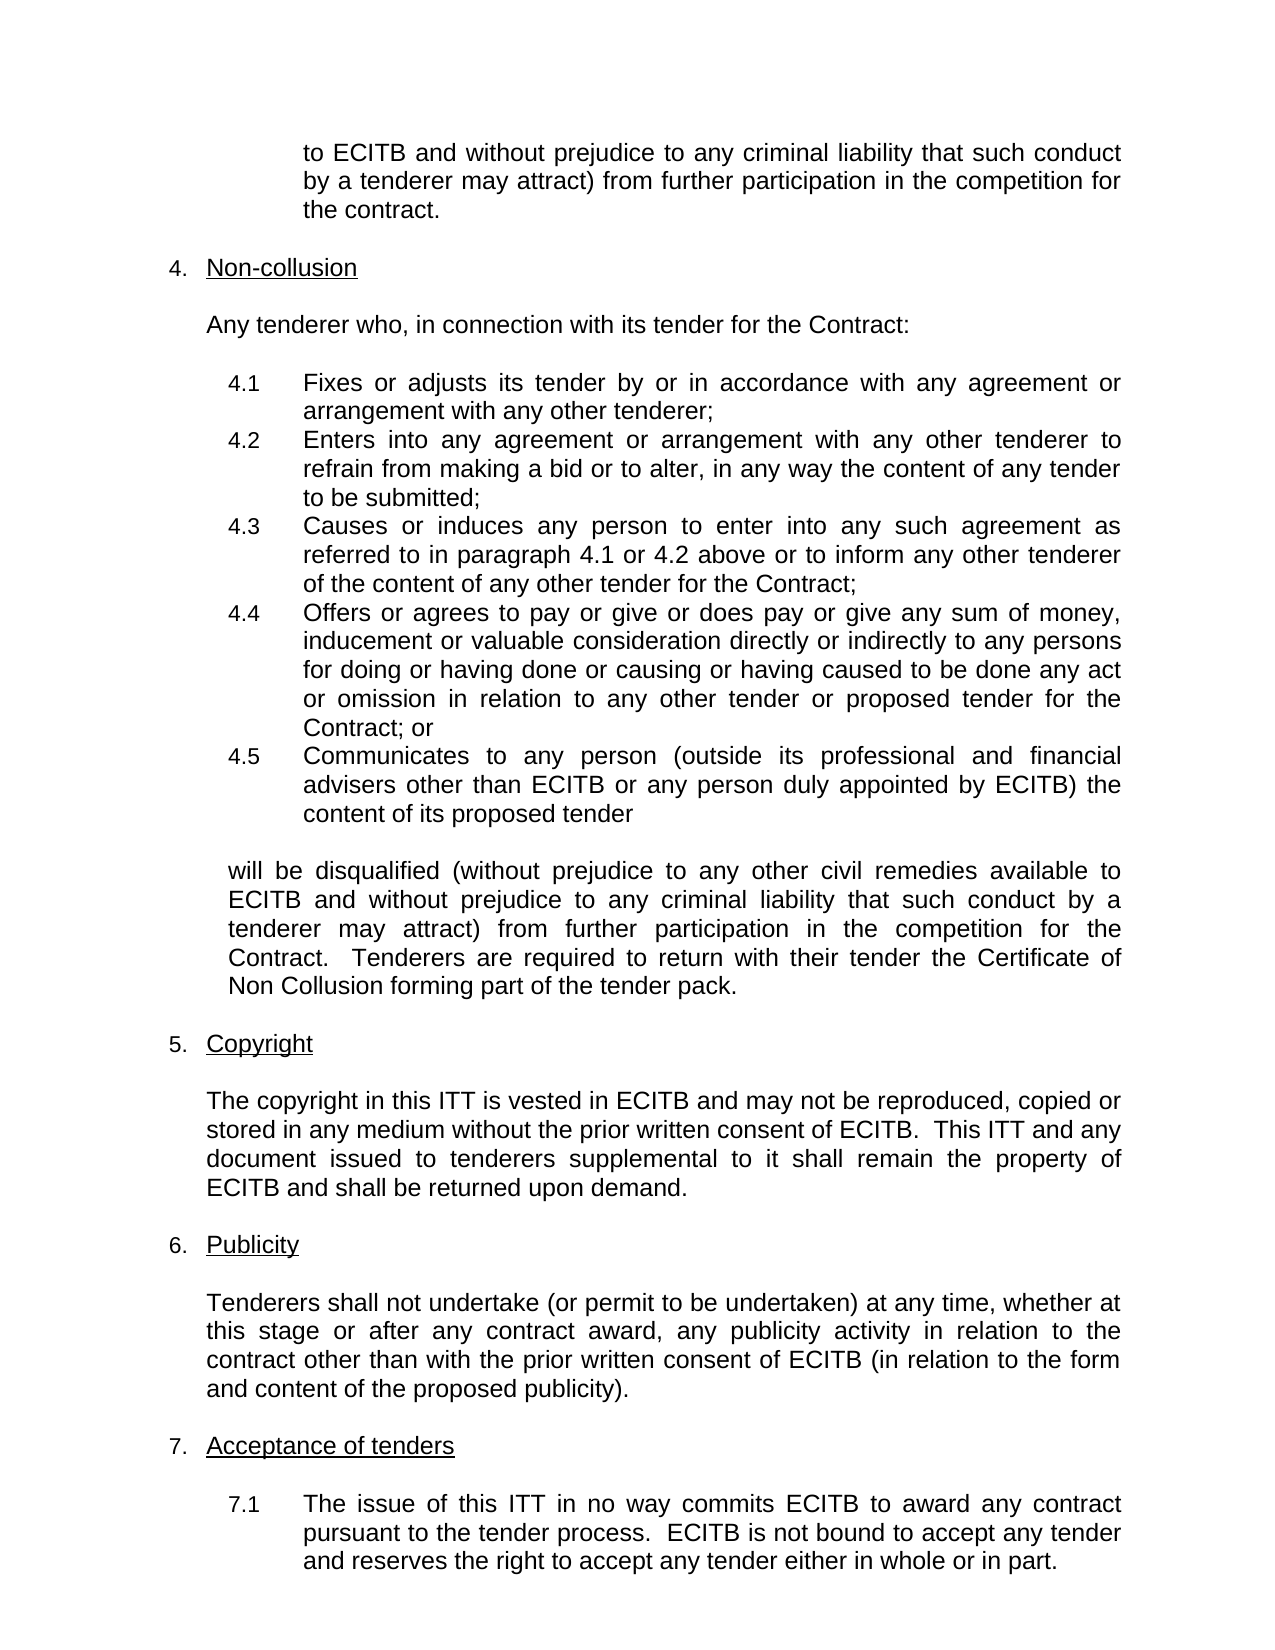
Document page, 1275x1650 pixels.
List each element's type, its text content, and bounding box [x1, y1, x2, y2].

list The issue of this ITT in no way commits ECITB to award any contract pursuant to the tender process. ECITB is not bound to accept any tender and reserves the right to accept any tender either in whole or in part. [228, 1489, 1123, 1575]
list Offers or agrees to pay or give or does pay or give any sum of money, inducement or valuable consideration directly or indirectly to any persons for doing or having done or causing or having caused to be done any act or omission in relation to any other tender or proposed tender for the Contract; or [228, 597, 1123, 741]
list Copyright [169, 1029, 1123, 1057]
text Any tenderer who, in connection with its tender for the Contract: [169, 310, 1123, 339]
list Enters into any agreement or arrangement with any other tenderer to refrain from making a bid or to alter, in any way the content of any tender to be submitted; [228, 425, 1123, 511]
list Acceptance of tenders [169, 1431, 1123, 1460]
list Non-collusion [169, 252, 1123, 281]
list Fixes or adjusts its tender by or in accordance with any agreement or arrangement with any other tenderer; [228, 367, 1123, 425]
list Causes or induces any person to enter into any such agreement as referred to in paragraph 4.1 or 4.2 above or to inform any other tenderer of the content of any other tender for the Contract; [228, 511, 1123, 597]
text Tenderers shall not undertake (or permit to be undertaken) at any time, whether at this stage or after any contract award, any publicity activity in relation to the contract other than with the prior written consent of ECITB (in relation to the form and content of the proposed publicity). [206, 1287, 1123, 1402]
list Communicates to any person (outside its professional and financial advisers other than ECITB or any person duly appointed by ECITB) the content of its proposed tender [228, 741, 1123, 827]
text The copyright in this ITT is vested in ECITB and may not be reproduced, copied or stored in any medium without the prior written consent of ECITB. This ITT and any document issued to tenderers supplemental to it shall remain the property of ECITB and shall be returned upon demand. [206, 1086, 1123, 1201]
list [228, 137, 1123, 224]
list Publicity [169, 1230, 1123, 1259]
text will be disqualified (without prejudice to any other civil remedies available to ECITB and without prejudice to any criminal liability that such conduct by a tenderer may attract) from further participation in the competition for the Contract. Tenderers are required to return with their tender the Certificate of Non Collusion forming part of the tender pack. [228, 856, 1123, 1000]
